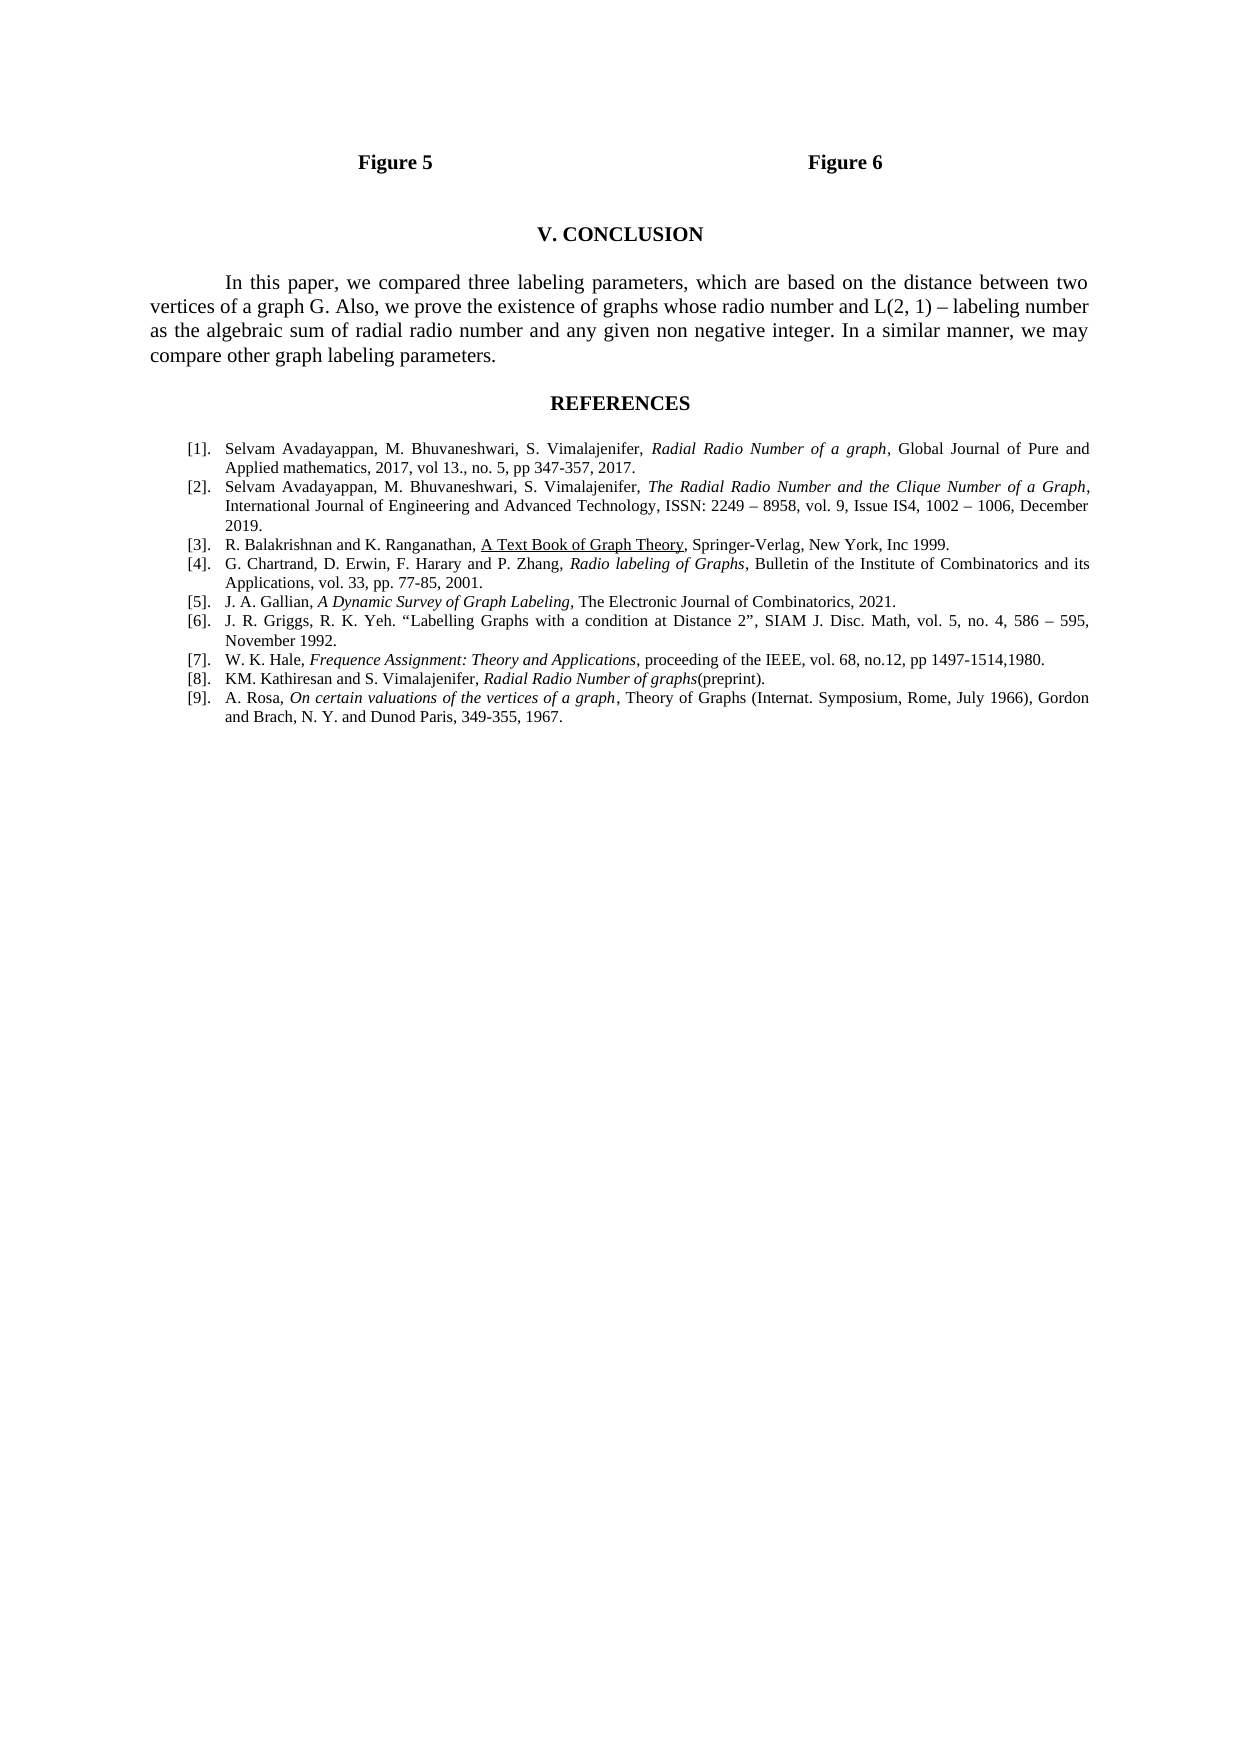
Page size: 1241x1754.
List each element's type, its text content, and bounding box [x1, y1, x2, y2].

list G. Chartrand, D. Erwin, F. Harary and P. Zhang, Radio labeling of Graphs, Bulletin of the Institute of Combinatorics and its Applications, vol. 33, pp. 77-85, 2001. [187, 554, 1090, 592]
list A. Rosa, On certain valuations of the vertices of a graph, Theory of Graphs (Internat. Symposium, Rome, July 1966), Gordon and Brach, N. Y. and Dunod Paris, 349-355, 1967. [187, 688, 1090, 726]
list W. K. Hale, Frequence Assignment: Theory and Applications, proceeding of the IEEE, vol. 68, no.12, pp 1497-1514,1980. [187, 649, 1090, 669]
list R. Balakrishnan and K. Ranganathan, A Text Book of Graph Theory, Springer-Verlag, New York, Inc 1999. [187, 534, 1090, 554]
text V. CONCLUSION [150, 222, 1090, 246]
list J. A. Gallian, A Dynamic Survey of Graph Labeling, The Electronic Journal of Combinatorics, 2021. [187, 592, 1090, 611]
list Selvam Avadayappan, M. Bhuvaneshwari, S. Vimalajenifer, The Radial Radio Number and the Clique Number of a Graph, International Journal of Engineering and Advanced Technology, ISSN: 2249 – 8958, vol. 9, Issue IS4, 1002 – 1006, December 2019. [187, 477, 1090, 534]
text REFERENCES [150, 391, 1090, 415]
list Selvam Avadayappan, M. Bhuvaneshwari, S. Vimalajenifer, Radial Radio Number of a graph, Global Journal of Pure and Applied mathematics, 2017, vol 13., no. 5, pp 347-357, 2017. [187, 439, 1090, 477]
text In this paper, we compared three labeling parameters, which are based on the distance between two vertices of a graph G. Also, we prove the existence of graphs whose radio number and L(2, 1) – labeling number as the algebraic sum of radial radio number and any given non negative integer. In a similar manner, we may compare other graph labeling parameters. [150, 270, 1090, 367]
list J. R. Griggs, R. K. Yeh. “Labelling Graphs with a condition at Distance 2”, SIAM J. Disc. Math, vol. 5, no. 4, 586 – 595, November 1992. [187, 611, 1090, 649]
text Figure 5 Figure 6 [150, 150, 1090, 174]
list KM. Kathiresan and S. Vimalajenifer, Radial Radio Number of graphs(preprint). [187, 669, 1090, 688]
